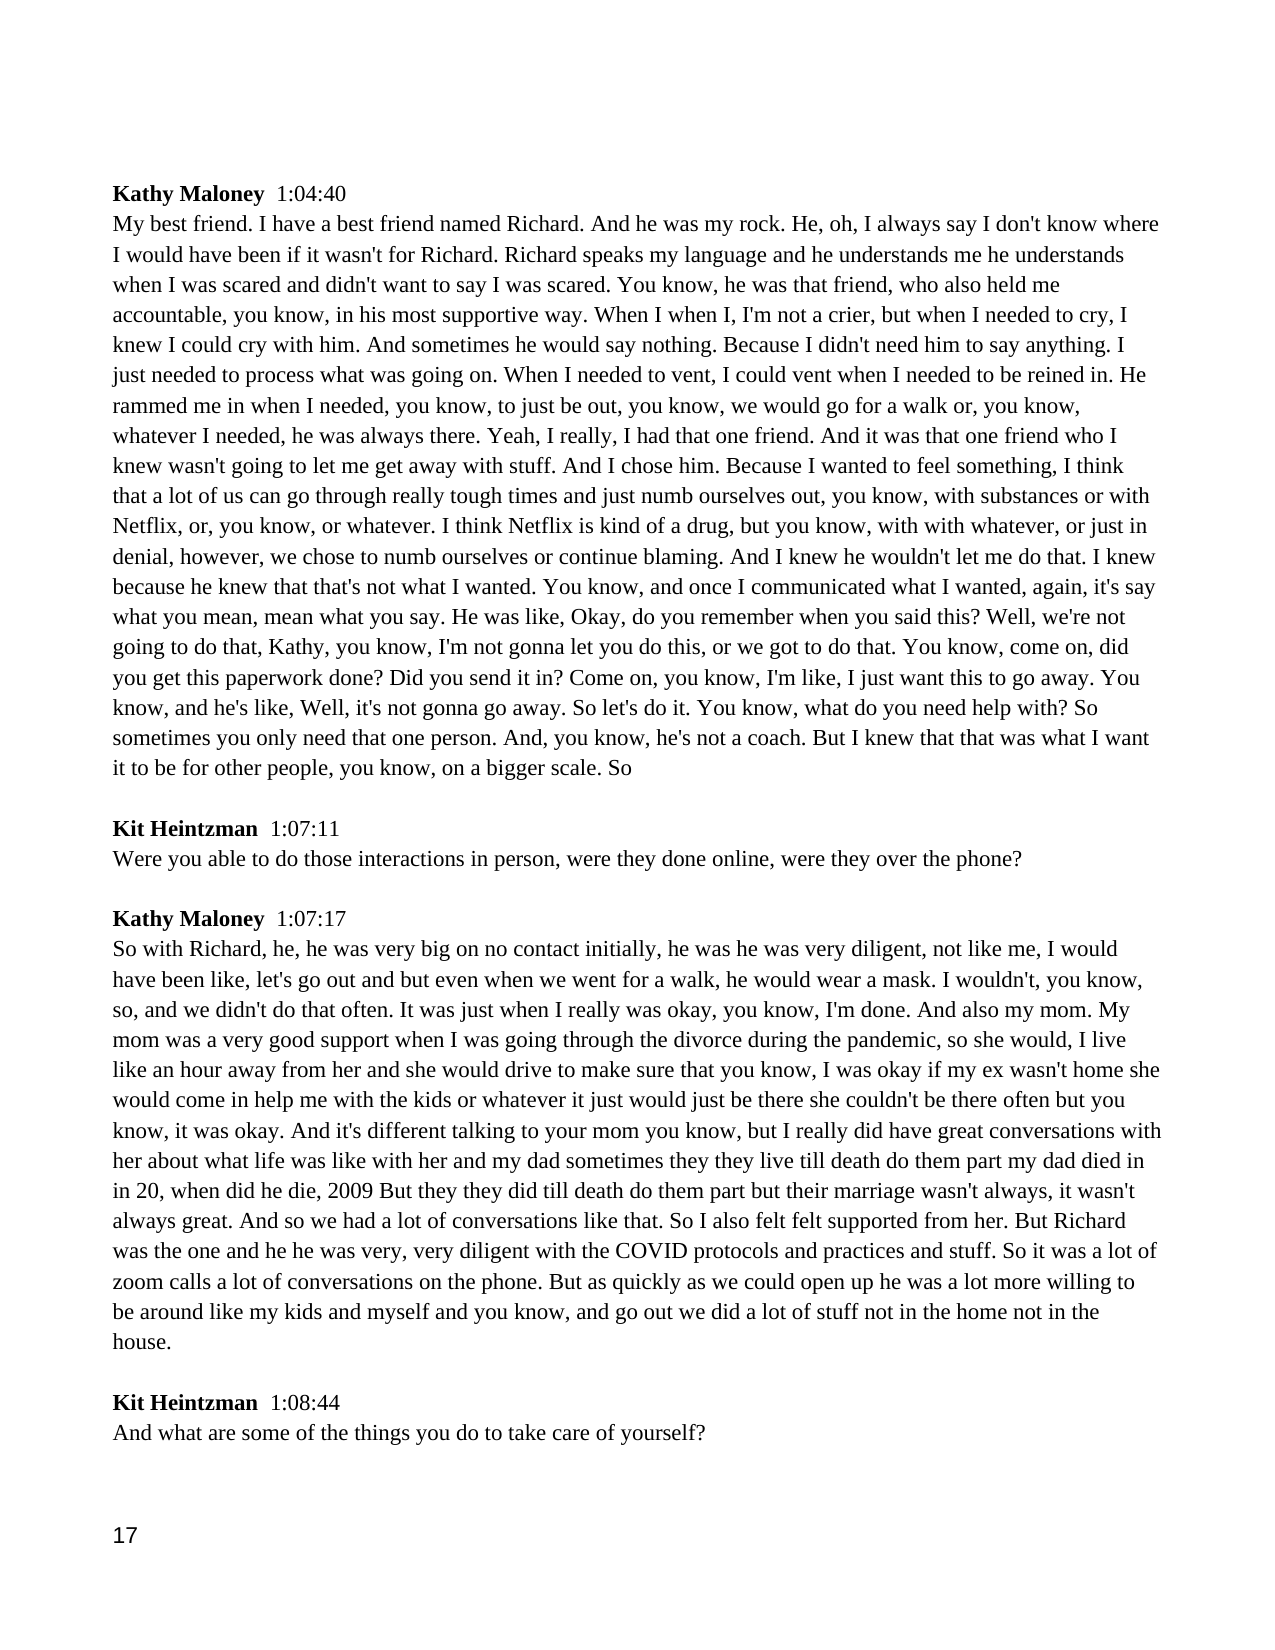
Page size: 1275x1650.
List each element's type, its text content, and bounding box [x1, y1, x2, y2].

text So with Richard, he, he was very big on no contact initially, he was he was very diligent, not like me, I would have been like, let's go out and but even when we went for a walk, he would wear a mask. I wouldn't, you know, so, and we didn't do that often. It was just when I really was okay, you know, I'm done. And also my mom. My mom was a very good support when I was going through the divorce during the pandemic, so she would, I live like an hour away from her and she would drive to make sure that you know, I was okay if my ex wasn't home she would come in help me with the kids or whatever it just would just be there she couldn't be there often but you know, it was okay. And it's different talking to your mom you know, but I really did have great conversations with her about what life was like with her and my dad sometimes they they live till death do them part my dad died in in 20, when did he die, 2009 But they they did till death do them part but their marriage wasn't always, it wasn't always great. And so we had a lot of conversations like that. So I also felt felt supported from her. But Richard was the one and he he was very, very diligent with the COVID protocols and practices and stuff. So it was a lot of zoom calls a lot of conversations on the phone. But as quickly as we could open up he was a lot more willing to be around like my kids and myself and you know, and go out we did a lot of stuff not in the home not in the house. [112, 935, 1162, 1354]
text Kathy Maloney 1:04:40 [112, 180, 1162, 207]
text Kathy Maloney 1:07:17 [112, 905, 1162, 932]
text Kit Heintzman 1:08:44 [112, 1388, 1162, 1415]
text Were you able to do those interactions in person, were they done online, were they over the phone? [112, 845, 1162, 871]
text My best friend. I have a best friend named Richard. And he was my rock. He, oh, I always say I don't know where I would have been if it wasn't for Richard. Richard speaks my language and he understands me he understands when I was scared and didn't want to say I was scared. You know, he was that friend, who also held me accountable, you know, in his most supportive way. When I when I, I'm not a crier, but when I needed to cry, I knew I could cry with him. And sometimes he would say nothing. Because I didn't need him to say anything. I just needed to process what was going on. When I needed to vent, I could vent when I needed to be reined in. He rammed me in when I needed, you know, to just be out, you know, we would go for a walk or, you know, whatever I needed, he was always there. Yeah, I really, I had that one friend. And it was that one friend who I knew wasn't going to let me get away with stuff. And I chose him. Because I wanted to feel something, I think that a lot of us can go through really tough times and just numb ourselves out, you know, with substances or with Netflix, or, you know, or whatever. I think Netflix is kind of a drug, but you know, with with whatever, or just in denial, however, we chose to numb ourselves or continue blaming. And I knew he wouldn't let me do that. I knew because he knew that that's not what I wanted. You know, and once I communicated what I wanted, again, it's say what you mean, mean what you say. He was like, Okay, do you remember when you said this? Well, we're not going to do that, Kathy, you know, I'm not gonna let you do this, or we got to do that. You know, come on, did you get this paperwork done? Did you send it in? Come on, you know, I'm like, I just want this to go away. You know, and he's like, Well, it's not gonna go away. So let's do it. You know, what do you need help with? So sometimes you only need that one person. And, you know, he's not a coach. But I knew that that was what I want it to be for other people, you know, on a bigger scale. So [112, 210, 1162, 781]
text Kit Heintzman 1:07:11 [112, 814, 1162, 841]
text And what are some of the things you do to take care of yourself? [112, 1419, 1162, 1445]
